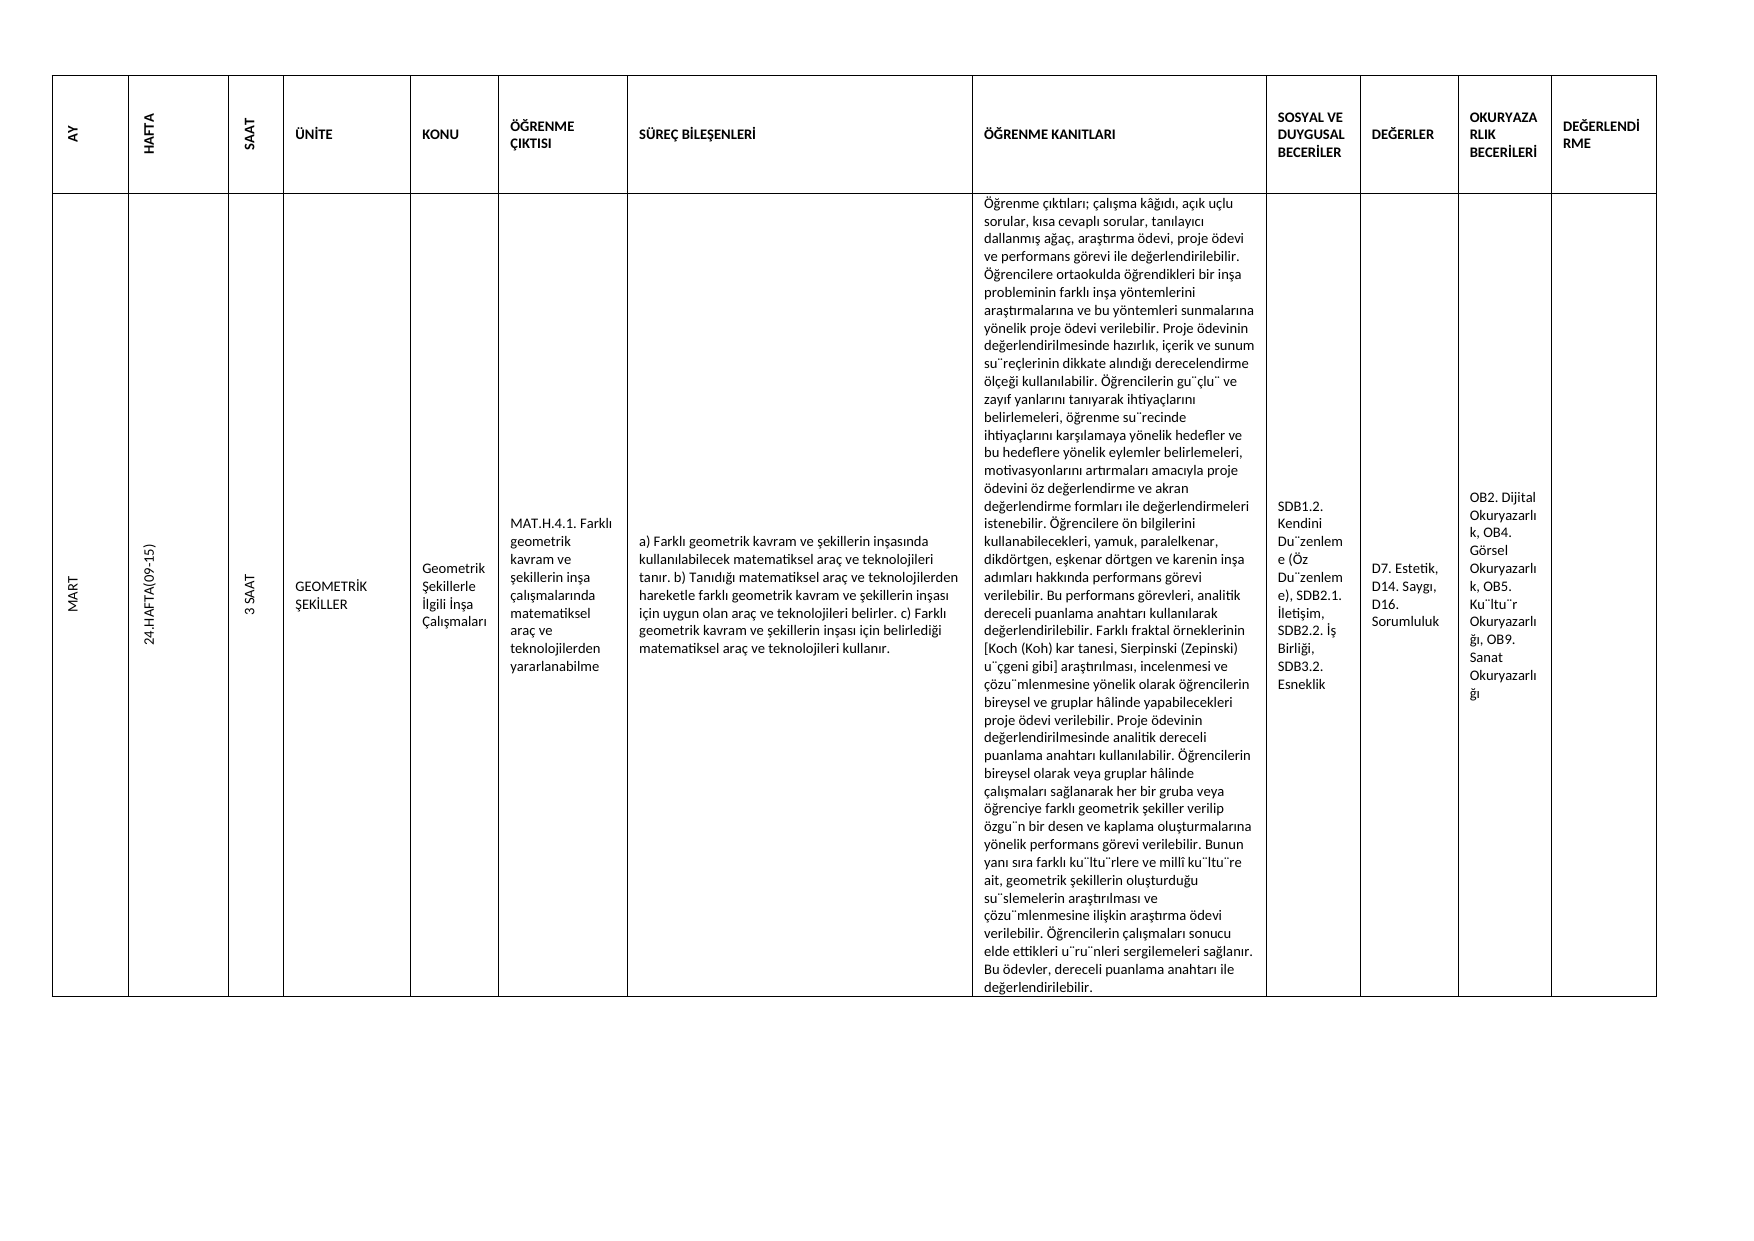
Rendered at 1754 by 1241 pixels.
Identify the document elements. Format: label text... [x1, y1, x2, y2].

table_cell SDB1.2. Kendini Du¨zenleme (Öz Du¨zenleme), SDB2.1. İletişim, SDB2.2. İş Birliği, SDB3.2. Esneklik [1267, 194, 1360, 996]
table_header DEĞERLENDİRME [1552, 76, 1656, 193]
table_cell MART [53, 194, 128, 996]
table_cell Geometrik Şekillerle İlgili İnşa Çalışmaları [411, 194, 498, 996]
table_header ÖĞRENME KANITLARI [973, 76, 1266, 193]
table_header AY [53, 76, 128, 193]
table_header ÜNİTE [284, 76, 410, 193]
table_cell 24.HAFTA(09-15) [129, 194, 228, 996]
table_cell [973, 194, 1266, 996]
table_header SOSYAL VE DUYGUSAL BECERİLER [1267, 76, 1360, 193]
table_header ÖĞRENME ÇIKTISI [499, 76, 627, 193]
table_cell MAT.H.4.1. Farklı geometrik kavram ve şekillerin inşa çalışmalarında matematiksel araç ve teknolojilerden yararlanabilme [499, 194, 627, 996]
table_header OKURYAZARLIK BECERİLERİ [1459, 76, 1551, 193]
table_header KONU [411, 76, 498, 193]
table_header SÜREÇ BİLEŞENLERİ [628, 76, 972, 193]
table_header HAFTA [129, 76, 228, 193]
table_header SAAT [229, 76, 283, 193]
table_cell 3 SAAT [229, 194, 283, 996]
table_cell [1552, 194, 1656, 996]
table_cell GEOMETRİK ŞEKİLLER [284, 194, 410, 996]
table_cell OB2. Dijital Okuryazarlık, OB4. Görsel Okuryazarlık, OB5. Ku¨ltu¨r Okuryazarlığı, OB9. Sanat Okuryazarlığı [1459, 194, 1551, 996]
table_header DEĞERLER [1361, 76, 1458, 193]
table_cell D7. Estetik, D14. Saygı, D16. Sorumluluk [1361, 194, 1458, 996]
